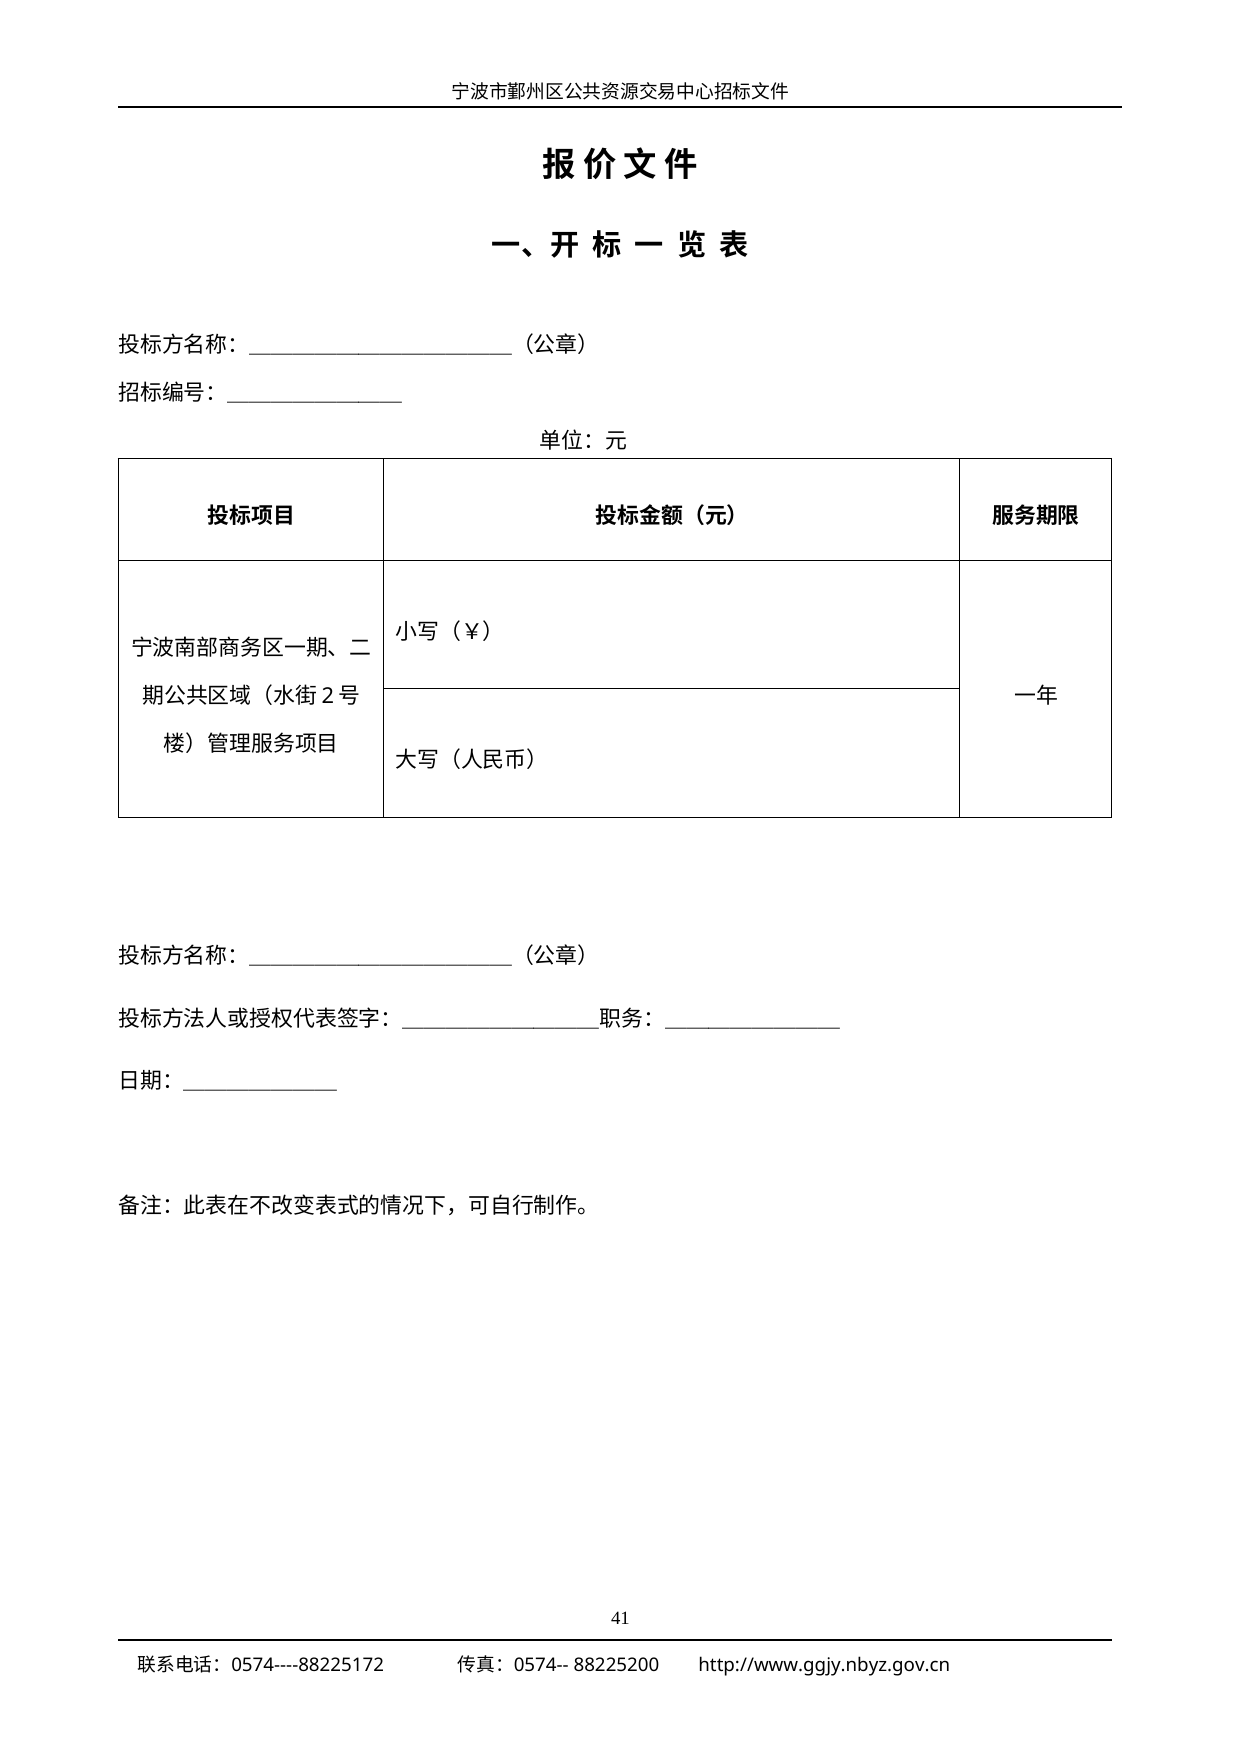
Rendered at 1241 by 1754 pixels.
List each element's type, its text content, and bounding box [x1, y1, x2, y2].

text 备注：此表在不改变表式的情况下，可自行制作。 [118, 1163, 1122, 1226]
text 招标编号：＿＿＿＿＿＿＿＿ [118, 362, 1122, 410]
table_header 服务期限 [960, 459, 1111, 560]
text 投标方名称：＿＿＿＿＿＿＿＿＿＿＿＿（公章） [118, 314, 1122, 362]
table_cell 一年 [960, 561, 1111, 817]
table_header 投标项目 [119, 459, 383, 560]
text 投标方法人或授权代表签字：＿＿＿＿＿＿＿＿＿职务：＿＿＿＿＿＿＿＿ [118, 976, 1122, 1038]
table_header 投标金额（元） [384, 459, 959, 560]
table_cell 大写（人民币） [384, 689, 959, 817]
text 报 价 文 件 [118, 133, 1122, 187]
table_cell 宁波南部商务区一期、二期公共区域（水街2号楼）管理服务项目 [119, 561, 383, 817]
table_cell 小写（￥） [384, 561, 959, 688]
text 一、开 标 一 览 表 [118, 212, 1122, 266]
text 投标方名称：＿＿＿＿＿＿＿＿＿＿＿＿（公章） [118, 913, 1122, 976]
text 单位：元 [118, 410, 1122, 458]
text 日期：＿＿＿＿＿＿＿ [118, 1038, 1122, 1101]
